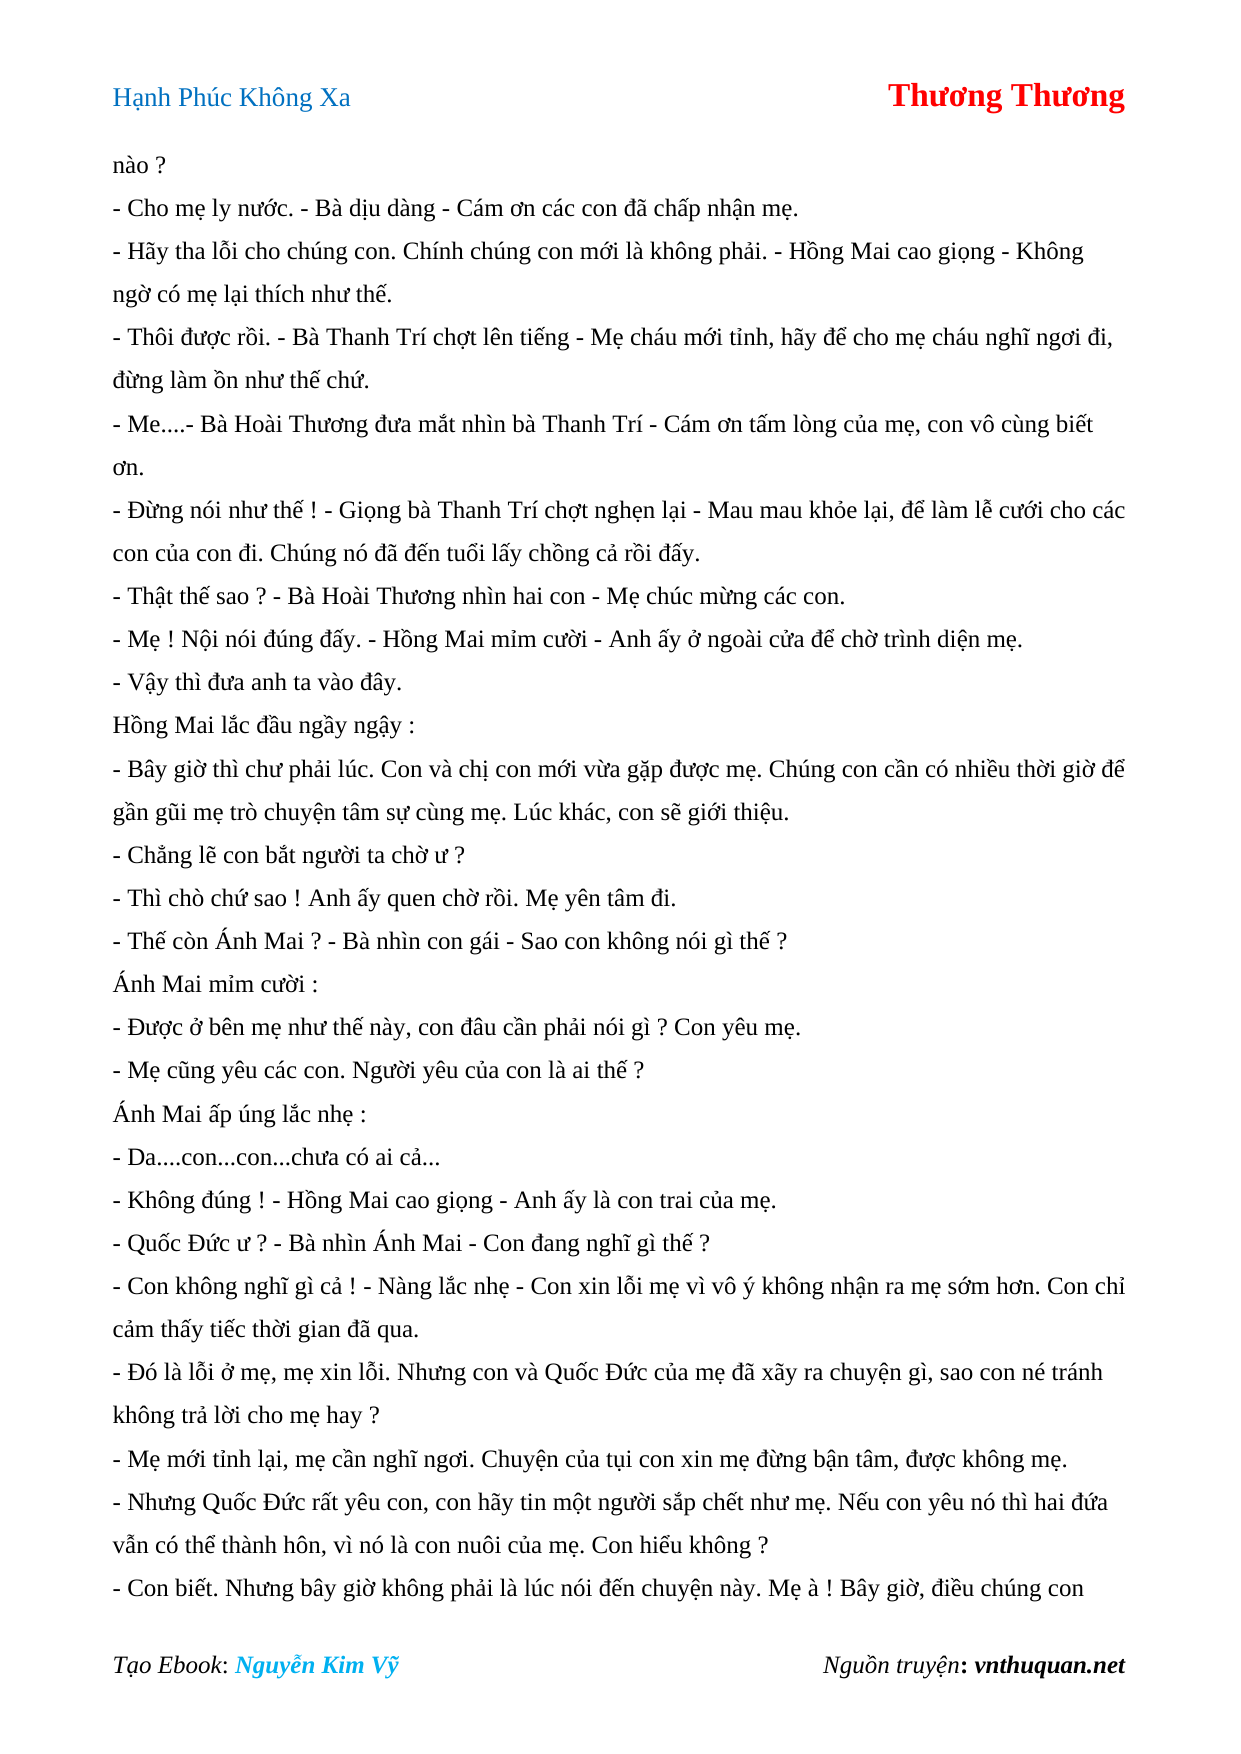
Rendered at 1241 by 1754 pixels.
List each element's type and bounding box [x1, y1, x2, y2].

text [112, 150, 1128, 1602]
